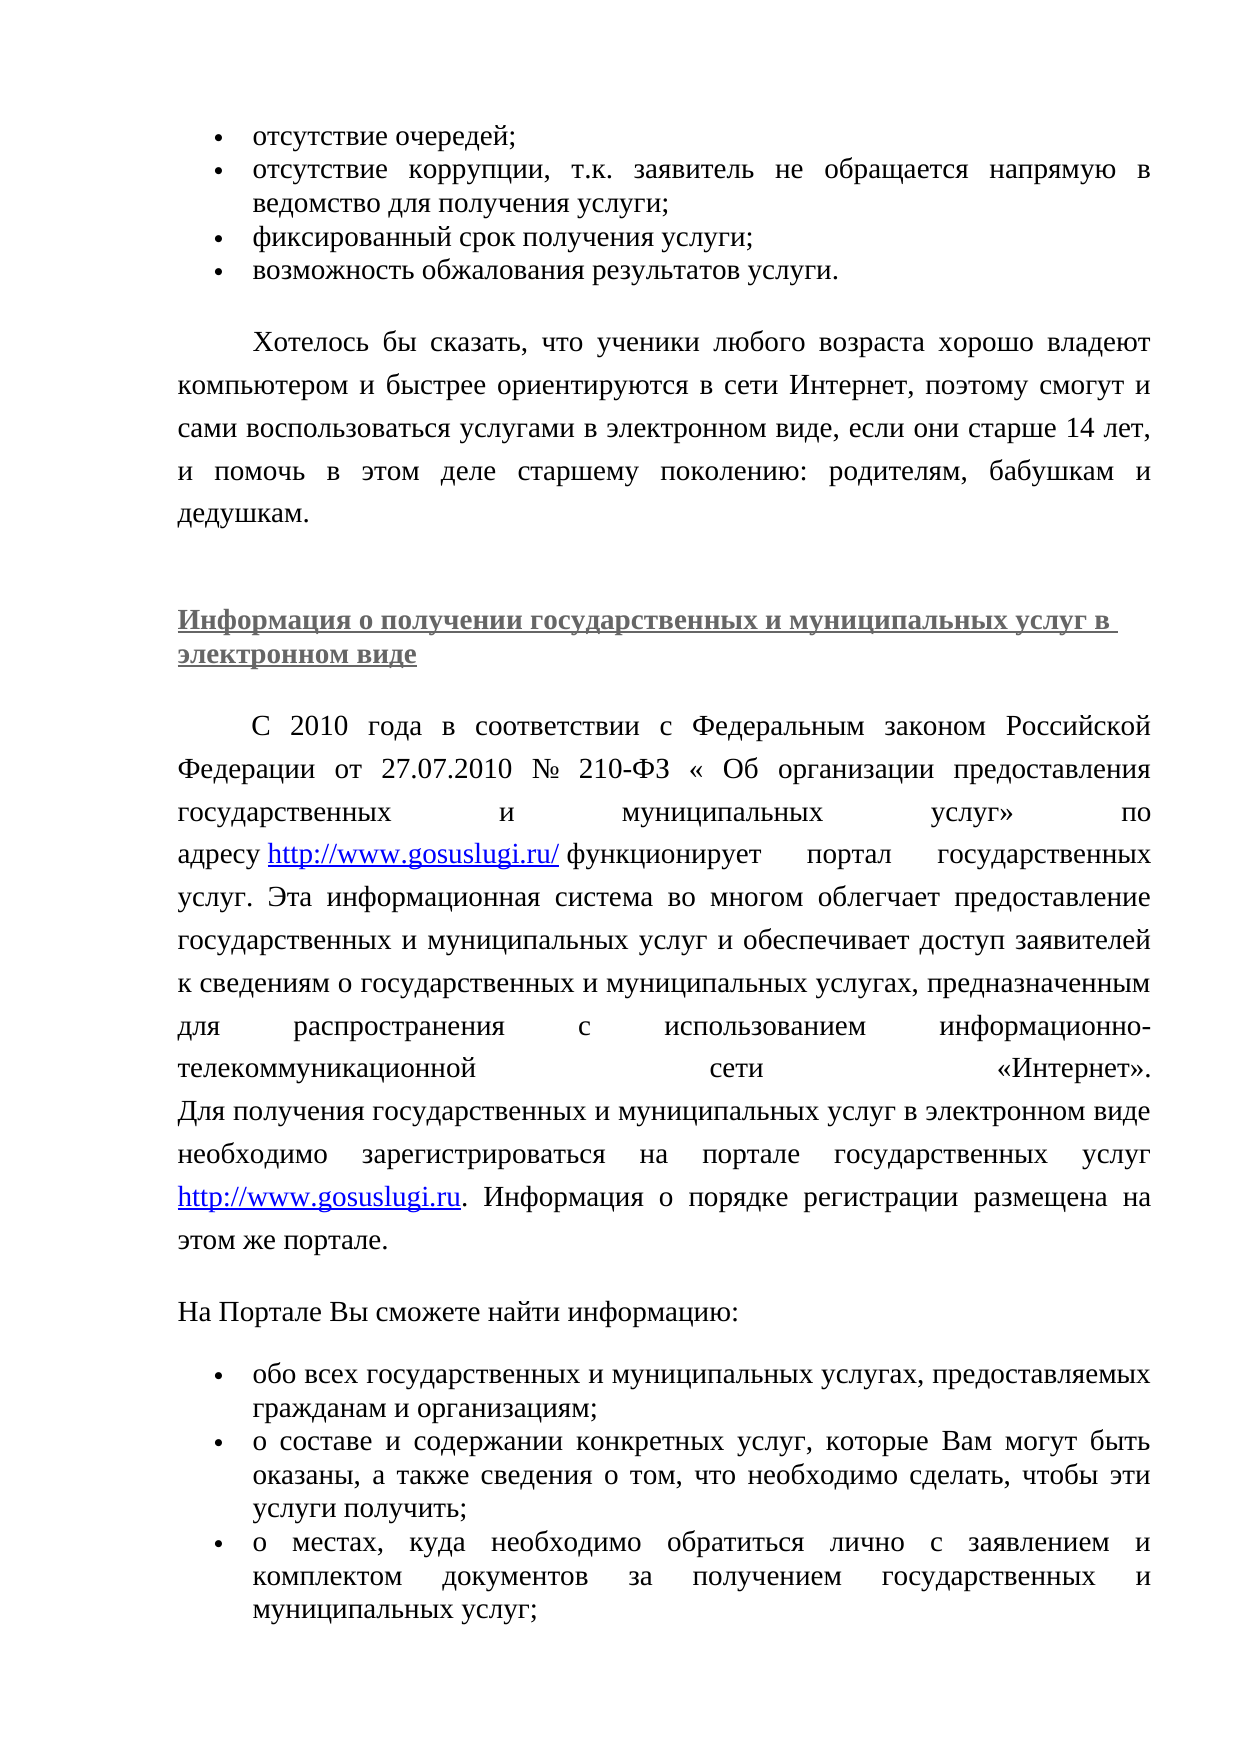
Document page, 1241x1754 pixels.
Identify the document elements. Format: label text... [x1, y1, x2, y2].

list отсутствие очередей; [215, 118, 1152, 152]
list о местах, куда необходимо обратиться лично с заявлением и комплектом документов за получением государственных и муниципальных услуг; [215, 1524, 1152, 1625]
text На Портале Вы сможете найти информацию: [177, 1284, 1152, 1327]
list о составе и содержании конкретных услуг, которые Вам могут быть оказаны, а также сведения о том, что необходимо сделать, чтобы эти услуги получить; [215, 1423, 1152, 1524]
list фиксированный срок получения услуги; [215, 219, 1152, 252]
text С 2010 года в соответствии с Федеральным законом Российской Федерации от 27.07.2010 № 210-ФЗ « Об организации предоставления государственных и муниципальных услуг» по адресу http://www.gosuslugi.ru/ функционирует портал государственных услуг. Эта информационная система во многом облегчает предоставление государственных и муниципальных услуг и обеспечивает доступ заявителей к сведениям о государственных и муниципальных услугах, предназначенным для распространения с использованием информационно-телекоммуникационной сети «Интернет». Для получения государственных и муниципальных услуг в электронном виде необходимо зарегистрироваться на портале государственных услуг http://www.gosuslugi.ru. Информация о порядке регистрации размещена на этом же портале. [177, 699, 1152, 1255]
list возможность обжалования результатов услуги. [215, 252, 1152, 286]
text Информация о получении государственных и муниципальных услуг в электронном виде [177, 602, 1152, 669]
text Хотелось бы сказать, что ученики любого возраста хорошо владеют компьютером и быстрее ориентируются в сети Интернет, поэтому смогут и сами воспользоваться услугами в электронном виде, если они старше 14 лет, и помочь в этом деле старшему поколению: родителям, бабушкам и дедушкам. [177, 315, 1152, 529]
list отсутствие коррупции, т.к. заявитель не обращается напрямую в ведомство для получения услуги; [215, 152, 1152, 219]
list обо всех государственных и муниципальных услугах, предоставляемых гражданам и организациям; [215, 1356, 1152, 1423]
